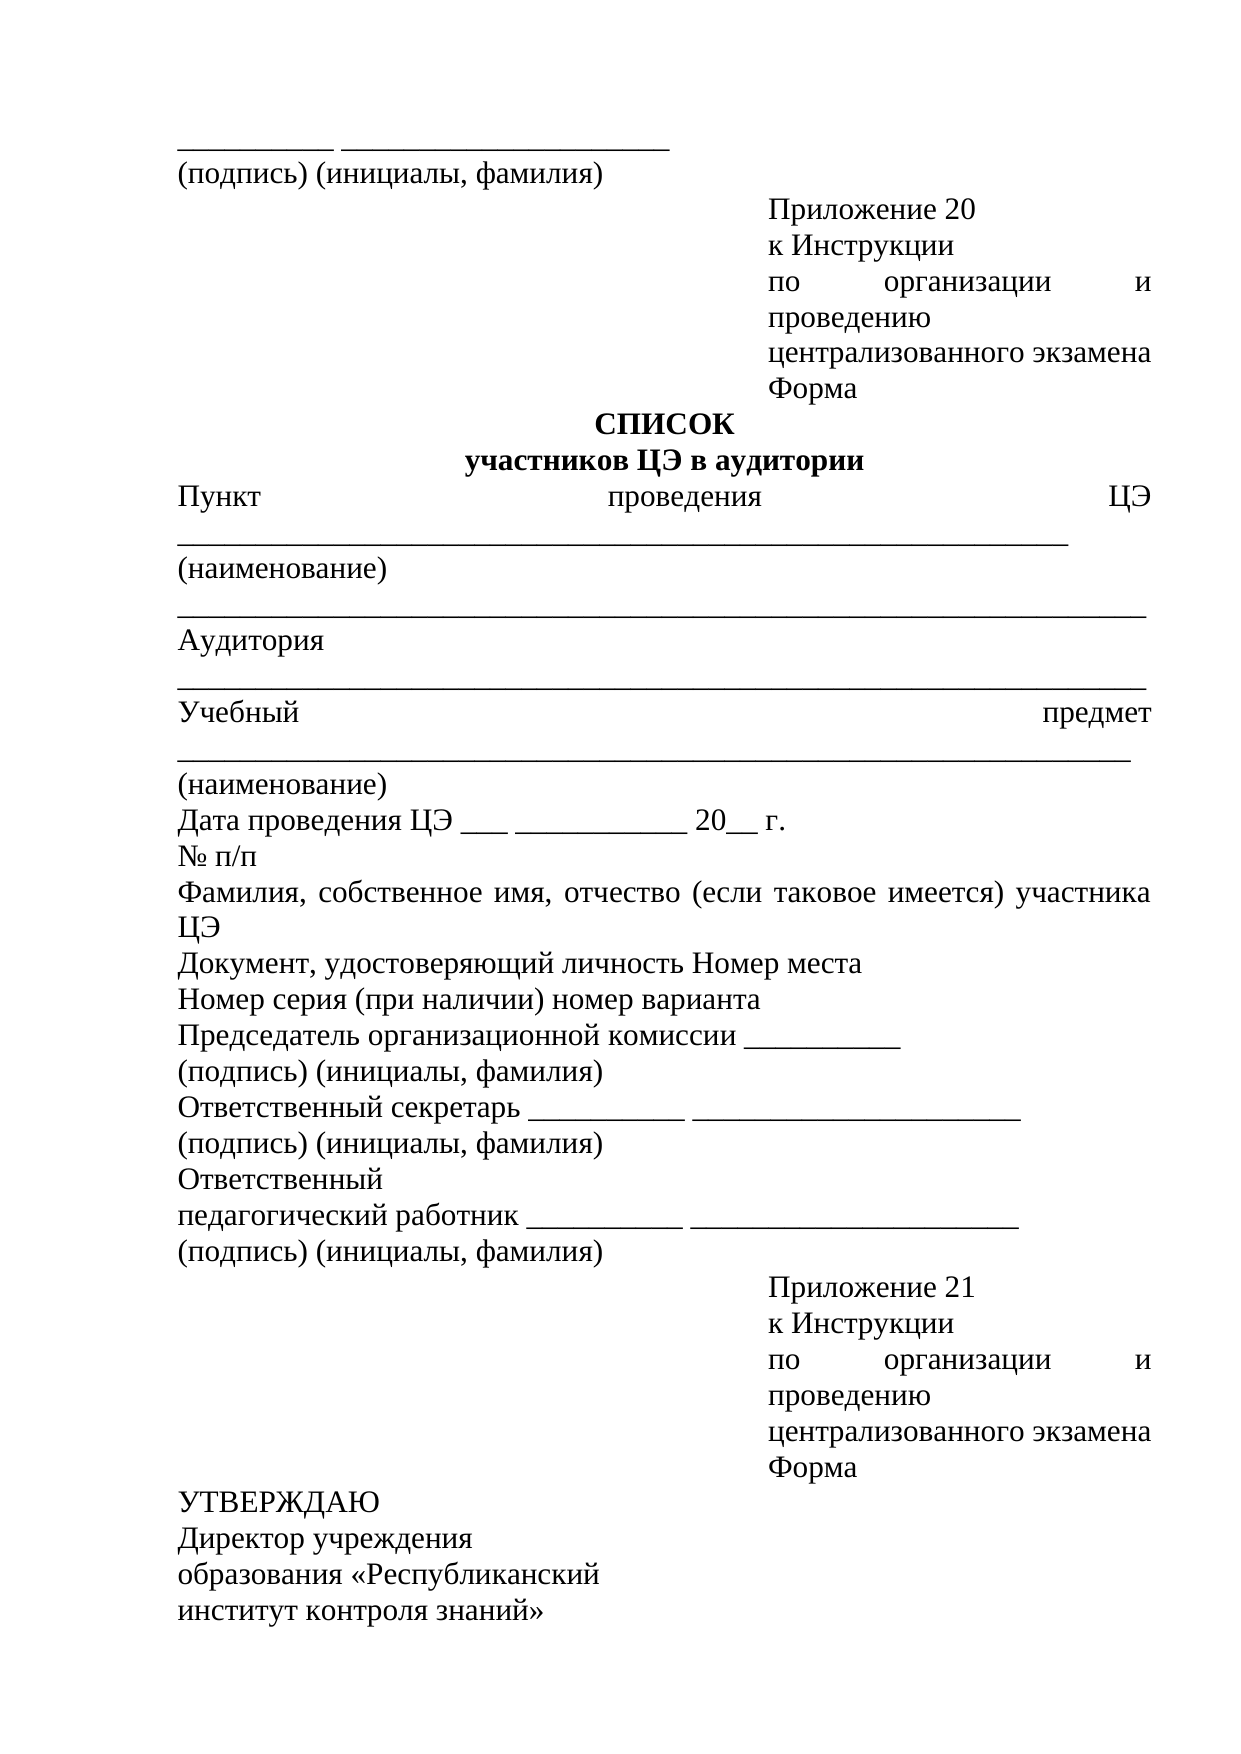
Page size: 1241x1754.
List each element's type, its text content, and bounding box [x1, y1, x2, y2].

text Дата проведения ЦЭ ___ ___________ 20__ г. [177, 801, 1152, 837]
text Учебный предмет _____________________________________________________________ [177, 693, 1152, 765]
text УТВЕРЖДАЮ [177, 1484, 1152, 1520]
text институт контроля знаний» [177, 1592, 1152, 1627]
text Документ, удостоверяющий личность Номер места [177, 945, 1152, 981]
text Ответственный [177, 1160, 1152, 1196]
text СПИСОК [177, 406, 1152, 442]
text по организации и проведению [768, 262, 1152, 334]
text по организации и проведению [768, 1340, 1152, 1412]
text к Инструкции [768, 226, 1152, 262]
text (наименование) [177, 549, 1152, 585]
text Ответственный секретарь __________ _____________________ [177, 1088, 1152, 1124]
text Директор учреждения [177, 1520, 1152, 1556]
text (подпись) (инициалы, фамилия) [177, 1052, 1152, 1088]
text Номер серия (при наличии) номер варианта [177, 981, 1152, 1017]
text централизованного экзамена [768, 1412, 1152, 1448]
text Форма [768, 370, 1152, 406]
text Форма [768, 1448, 1152, 1484]
text (подпись) (инициалы, фамилия) [177, 1232, 1152, 1268]
text Аудитория ______________________________________________________________ [177, 621, 1152, 693]
text участников ЦЭ в аудитории [177, 442, 1152, 477]
text Пункт проведения ЦЭ _________________________________________________________ [177, 477, 1152, 549]
text Приложение 20 [768, 190, 1152, 226]
text ______________________________________________________________ [177, 585, 1152, 621]
text педагогический работник __________ _____________________ [177, 1196, 1152, 1232]
text (подпись) (инициалы, фамилия) [177, 1124, 1152, 1160]
text (подпись) (инициалы, фамилия) [177, 154, 1152, 190]
text Фамилия, собственное имя, отчество (если таковое имеется) участника ЦЭ [177, 873, 1152, 945]
text к Инструкции [768, 1304, 1152, 1340]
text (наименование) [177, 765, 1152, 801]
text Приложение 21 [768, 1268, 1152, 1304]
text Председатель организационной комиссии __________ [177, 1017, 1152, 1052]
text централизованного экзамена [768, 334, 1152, 370]
text № п/п [177, 837, 1152, 873]
text образования «Республиканский [177, 1556, 1152, 1592]
text __________ _____________________ [177, 118, 1152, 154]
